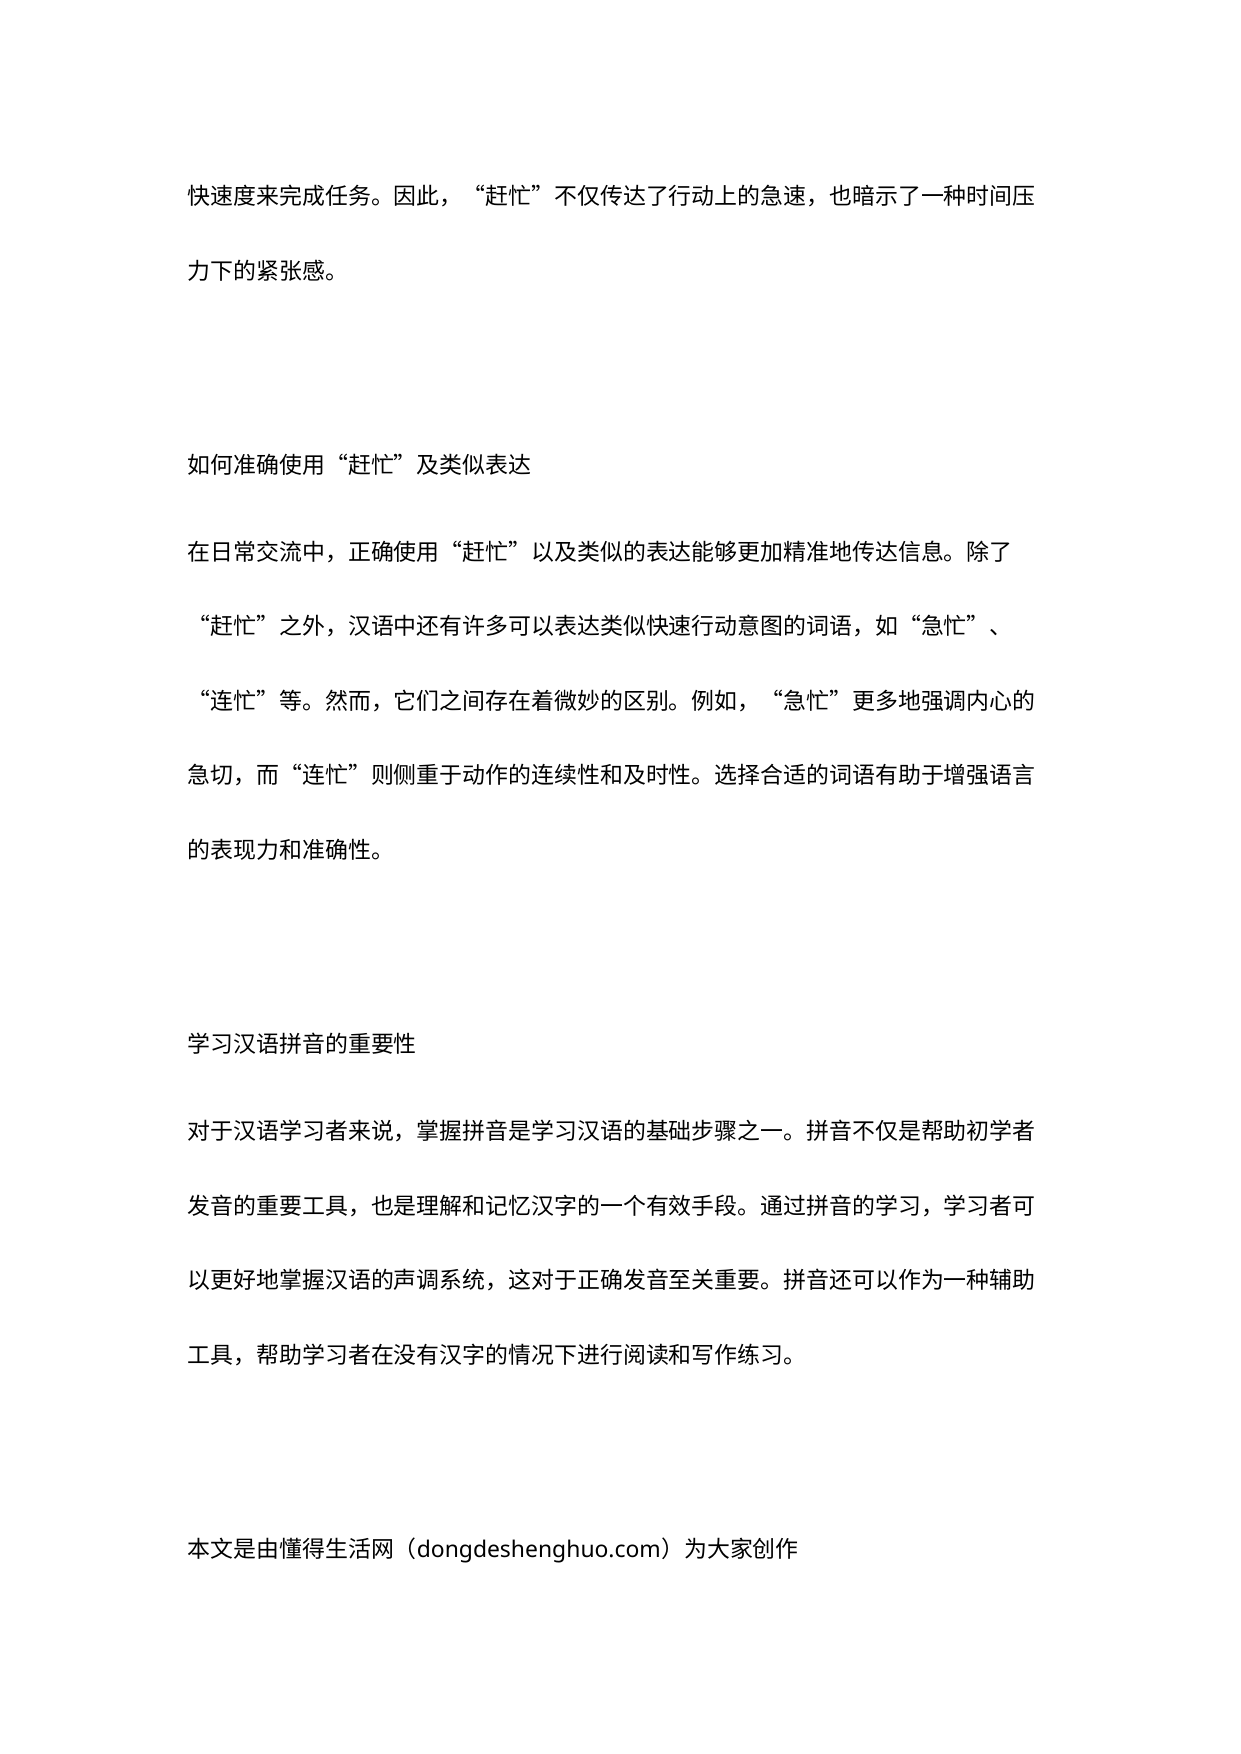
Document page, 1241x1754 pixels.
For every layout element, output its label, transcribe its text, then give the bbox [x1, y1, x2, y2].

text 对于汉语学习者来说，掌握拼音是学习汉语的基础步骤之一。拼音不仅是帮助初学者发音的重要工具，也是理解和记忆汉字的一个有效手段。通过拼音的学习，学习者可以更好地掌握汉语的声调系统，这对于正确发音至关重要。拼音还可以作为一种辅助工具，帮助学习者在没有汉字的情况下进行阅读和写作练习。 [187, 1097, 1053, 1386]
text 如何准确使用“赶忙”及类似表达 [187, 431, 1053, 496]
text 在日常交流中，正确使用“赶忙”以及类似的表达能够更加精准地传达信息。除了“赶忙”之外，汉语中还有许多可以表达类似快速行动意图的词语，如“急忙”、“连忙”等。然而，它们之间存在着微妙的区别。例如，“急忙”更多地强调内心的急切，而“连忙”则侧重于动作的连续性和及时性。选择合适的词语有助于增强语言的表现力和准确性。 [187, 517, 1053, 881]
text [187, 162, 1053, 302]
text 本文是由懂得生活网（dongdeshenghuo.com）为大家创作 [187, 1515, 1053, 1580]
text 学习汉语拼音的重要性 [187, 1011, 1053, 1076]
